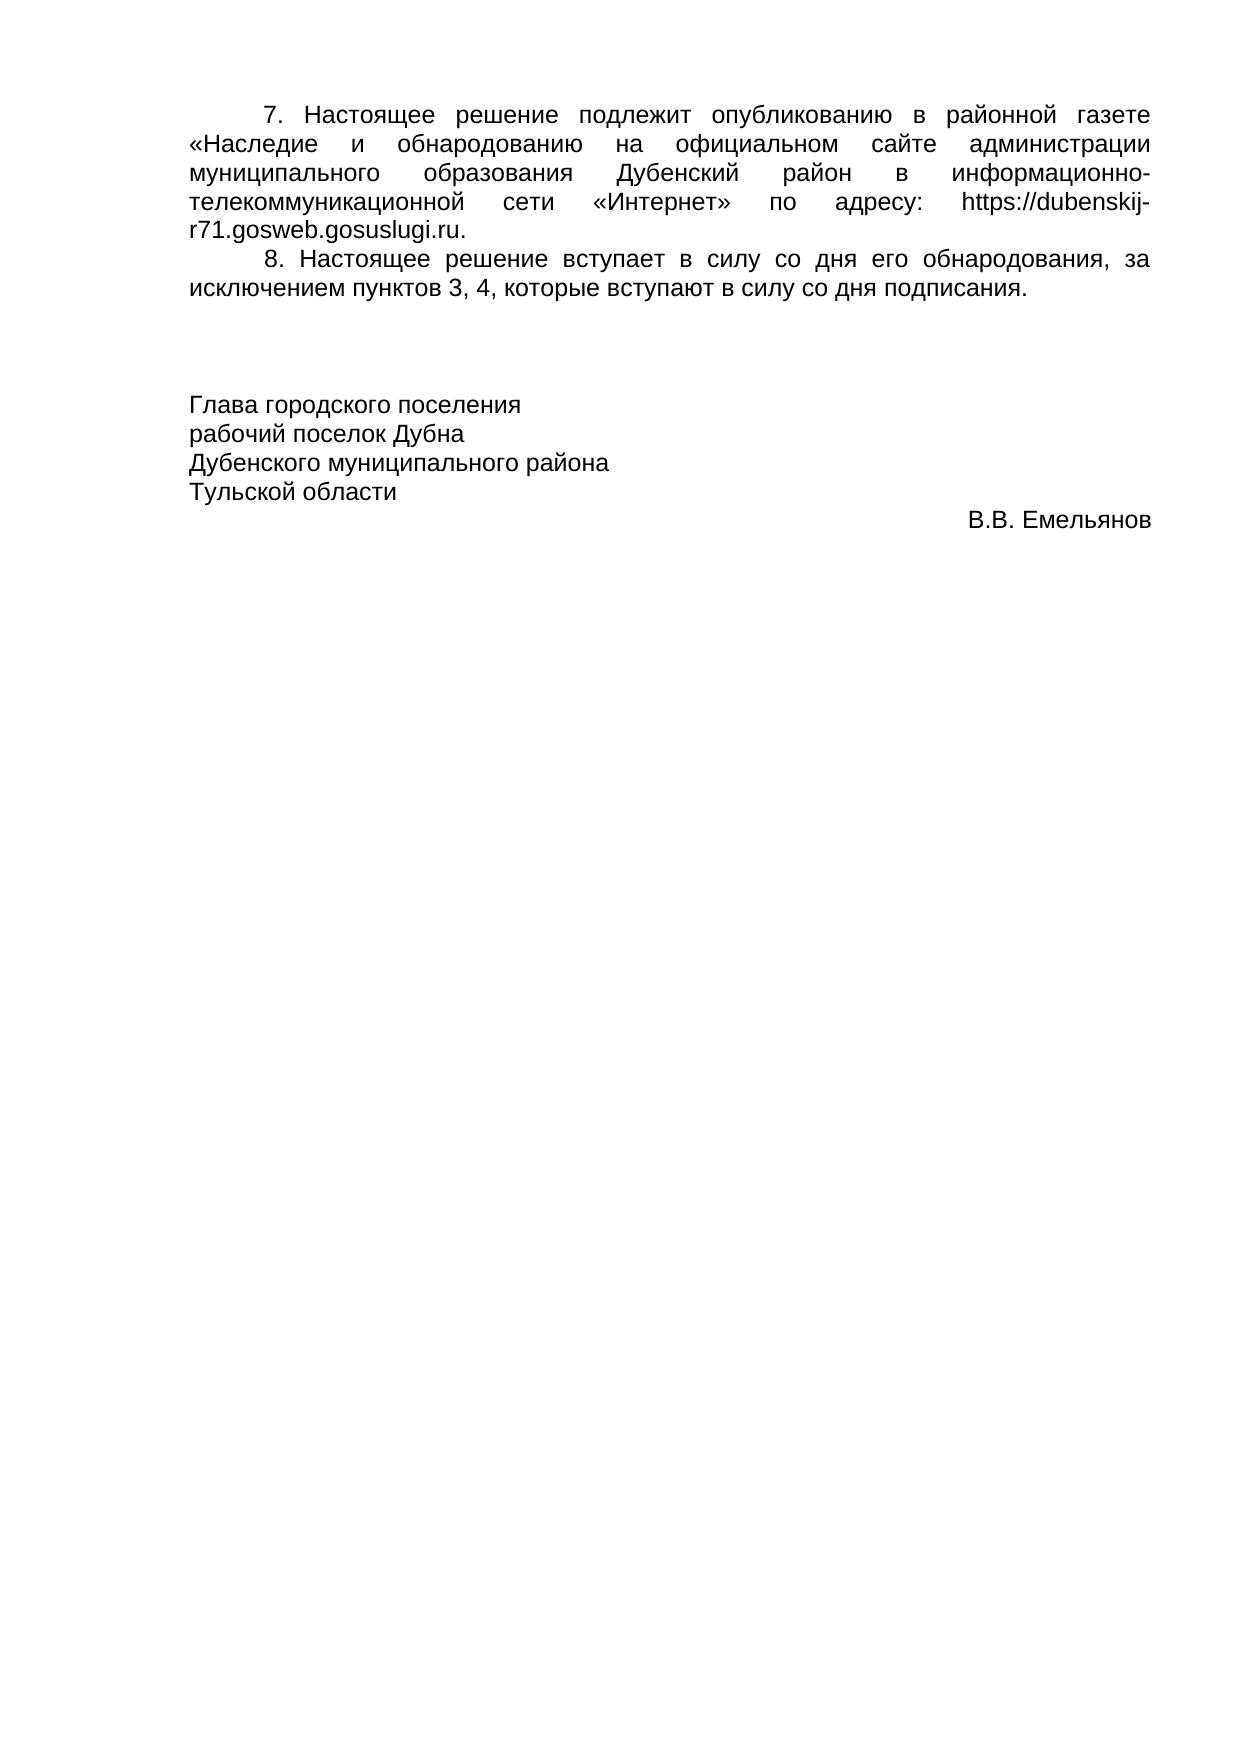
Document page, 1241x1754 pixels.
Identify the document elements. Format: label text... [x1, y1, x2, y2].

text рабочий поселок Дубна [189, 419, 1152, 448]
text Дубенского муниципального района [189, 448, 1152, 477]
text Глава городского поселения [189, 390, 1152, 419]
text 7. Настоящее решение подлежит опубликованию в районной газете «Наследие и обнародованию на официальном сайте администрации муниципального образования Дубенский район в информационно-телекоммуникационной сети «Интернет» по адресу: https://dubenskij-r71.gosweb.gosuslugi.ru. [189, 100, 1152, 244]
text В.В. Емельянов [189, 505, 1152, 534]
text Тульской области [189, 477, 1152, 505]
text 8. Настоящее решение вступает в силу со дня его обнародования, за исключением пунктов 3, 4, которые вступают в силу со дня подписания. [189, 244, 1152, 302]
